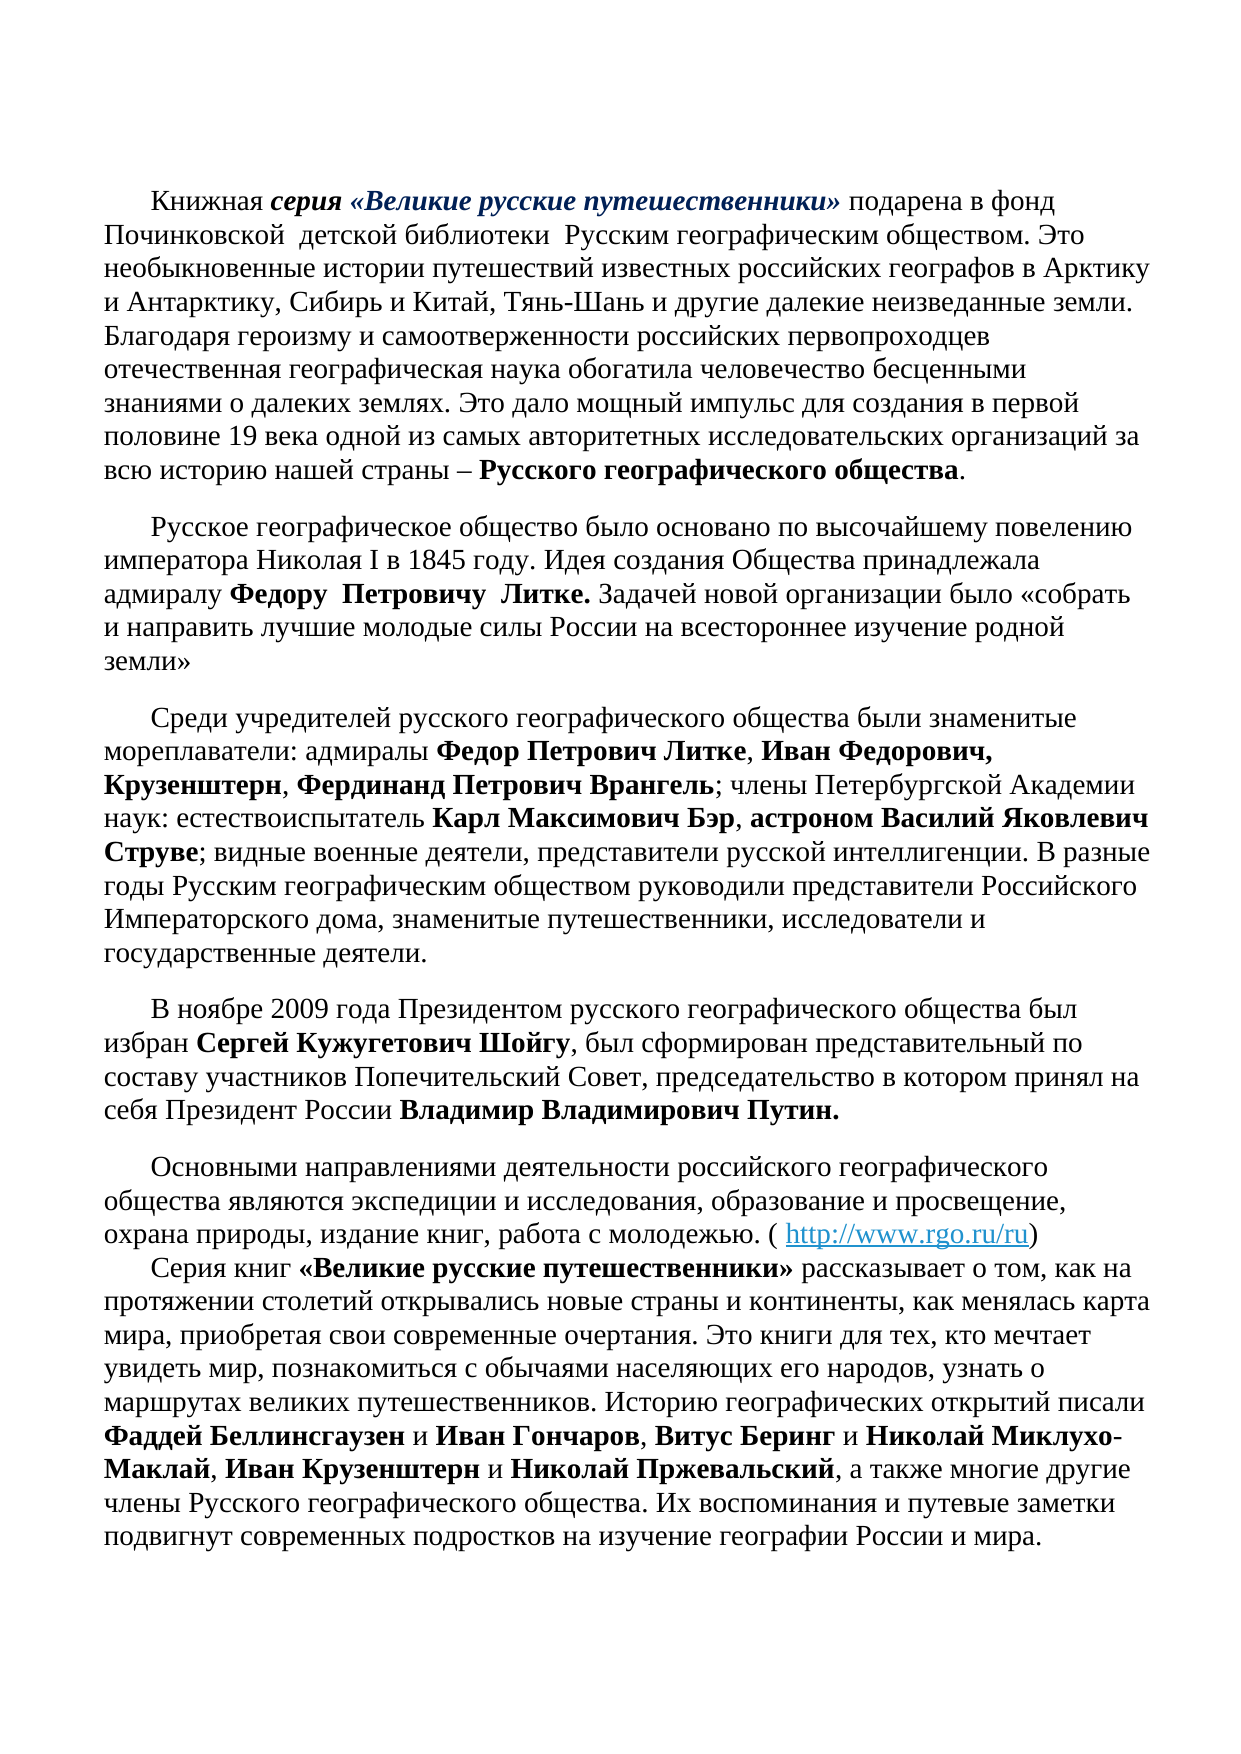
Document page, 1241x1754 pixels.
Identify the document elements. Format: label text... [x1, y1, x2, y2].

text Основными направлениями деятельности российского географического общества являются экспедиции и исследования, образование и просвещение, охрана природы, издание книг, работа с молодежью. ( http://www.rgo.ru/ru) [103, 1149, 1152, 1250]
text В ноябре 2009 года Президентом русского географического общества был избран Сергей Кужугетович Шойгу, был сформирован представительный по составу участников Попечительский Совет, председательство в котором принял на себя Президент России Владимир Владимирович Путин. [103, 992, 1152, 1126]
text Серия книг «Великие русские путешественники» рассказывает о том, как на протяжении столетий открывались новые страны и континенты, как менялась карта мира, приобретая свои современные очертания. Это книги для тех, кто мечтает увидеть мир, познакомиться с обычаями населяющих его народов, узнать о маршрутах великих путешественников. Историю географических открытий писали Фаддей Беллинсгаузен и Иван Гончаров, Витус Беринг и Николай Миклухо-Маклай, Иван Крузенштерн и Николай Пржевальский, а также многие другие члены Русского географического общества. Их воспоминания и путевые заметки подвигнут современных подростков на изучение географии России и мира. [103, 1250, 1152, 1552]
text Книжная серия «Великие русские путешественники» подарена в фонд Починковской детской библиотеки Русским географическим обществом. Это необыкновенные истории путешествий известных российских географов в Арктику и Антарктику, Сибирь и Китай, Тянь-Шань и другие далекие неизведанные земли. Благодаря героизму и самоотверженности российских первопроходцев отечественная географическая наука обогатила человечество бесценными знаниями о далеких землях. Это дало мощный импульс для создания в первой половине 19 века одной из самых авторитетных исследовательских организаций за всю историю нашей страны – Русского географического общества. [103, 183, 1152, 485]
text Русское географическое общество было основано по высочайшему повелению императора Николая I в 1845 году. Идея создания Общества принадлежала адмиралу Федору Петровичу Литке. Задачей новой организации было «собрать и направить лучшие молодые силы России на всестороннее изучение родной земли» [103, 509, 1152, 676]
text Среди учредителей русского географического общества были знаменитые мореплаватели: адмиралы Федор Петрович Литке, Иван Федорович, Крузенштерн, Фердинанд Петрович Врангель; члены Петербургской Академии наук: естествоиспытатель Карл Максимович Бэр, астроном Василий Яковлевич Струве; видные военные деятели, представители русской интеллигенции. В разные годы Русским географическим обществом руководили представители Российского Императорского дома, знаменитые путешественники, исследователи и государственные деятели. [103, 700, 1152, 968]
